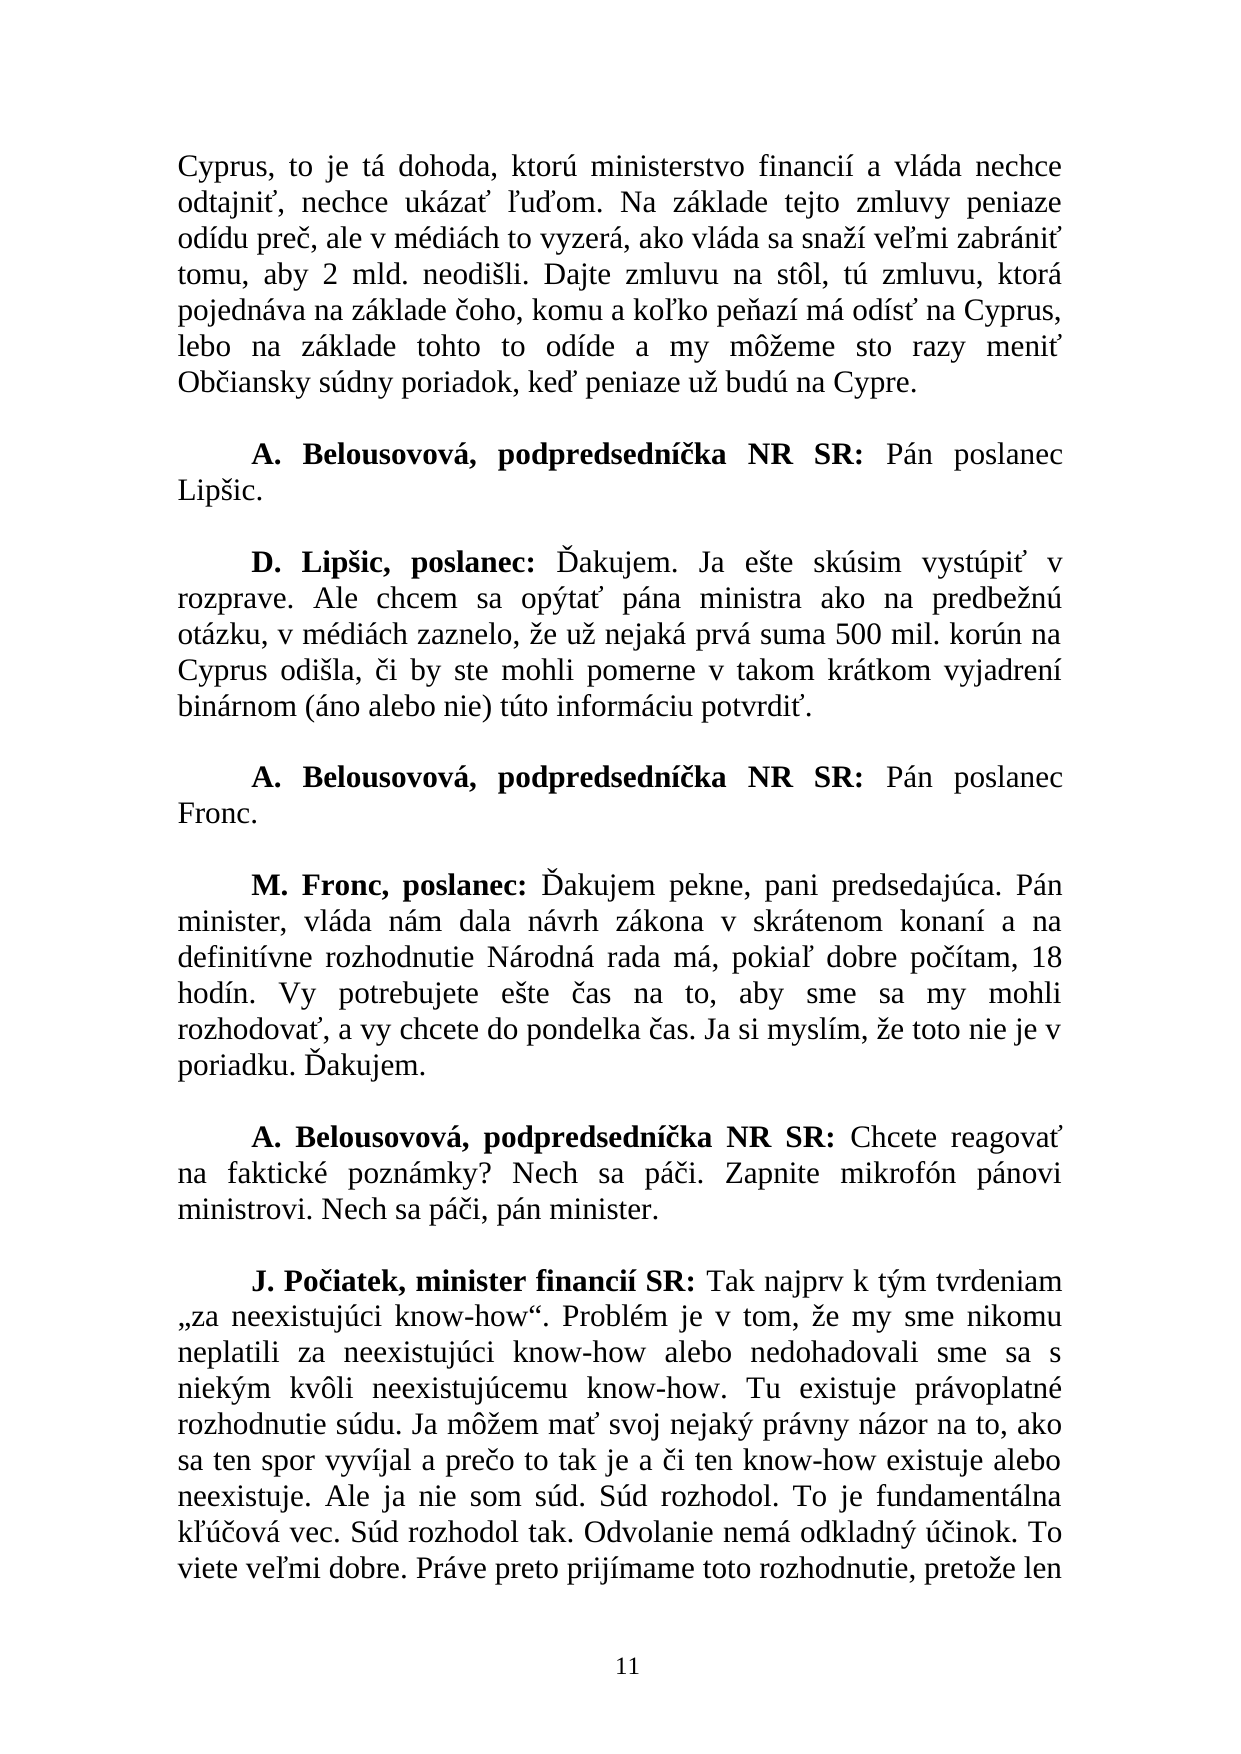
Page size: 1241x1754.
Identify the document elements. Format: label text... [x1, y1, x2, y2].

text A. Belousovová, podpredsedníčka NR SR: Chcete reagovať na faktické poznámky? Nech sa páči. Zapnite mikrofón pánovi ministrovi. Nech sa páči, pán minister. [177, 1118, 1063, 1226]
text A. Belousovová, podpredsedníčka NR SR: Pán poslanec Lipšic. [177, 435, 1063, 507]
text M. Fronc, poslanec: Ďakujem pekne, pani predsedajúca. Pán minister, vláda nám dala návrh zákona v skrátenom konaní a na definitívne rozhodnutie Národná rada má, pokiaľ dobre počítam, 18 hodín. Vy potrebujete ešte čas na to, aby sme sa my mohli rozhodovať, a vy chcete do pondelka čas. Ja si myslím, že toto nie je v poriadku. Ďakujem. [177, 866, 1063, 1082]
text D. Lipšic, poslanec: Ďakujem. Ja ešte skúsim vystúpiť v rozprave. Ale chcem sa opýtať pána ministra ako na predbežnú otázku, v médiách zaznelo, že už nejaká prvá suma 500 mil. korún na Cyprus odišla, či by ste mohli pomerne v takom krátkom vyjadrení binárnom (áno alebo nie) túto informáciu potvrdiť. [177, 543, 1063, 723]
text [177, 148, 1063, 399]
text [177, 1262, 1063, 1585]
text A. Belousovová, podpredsedníčka NR SR: Pán poslanec Fronc. [177, 759, 1063, 831]
